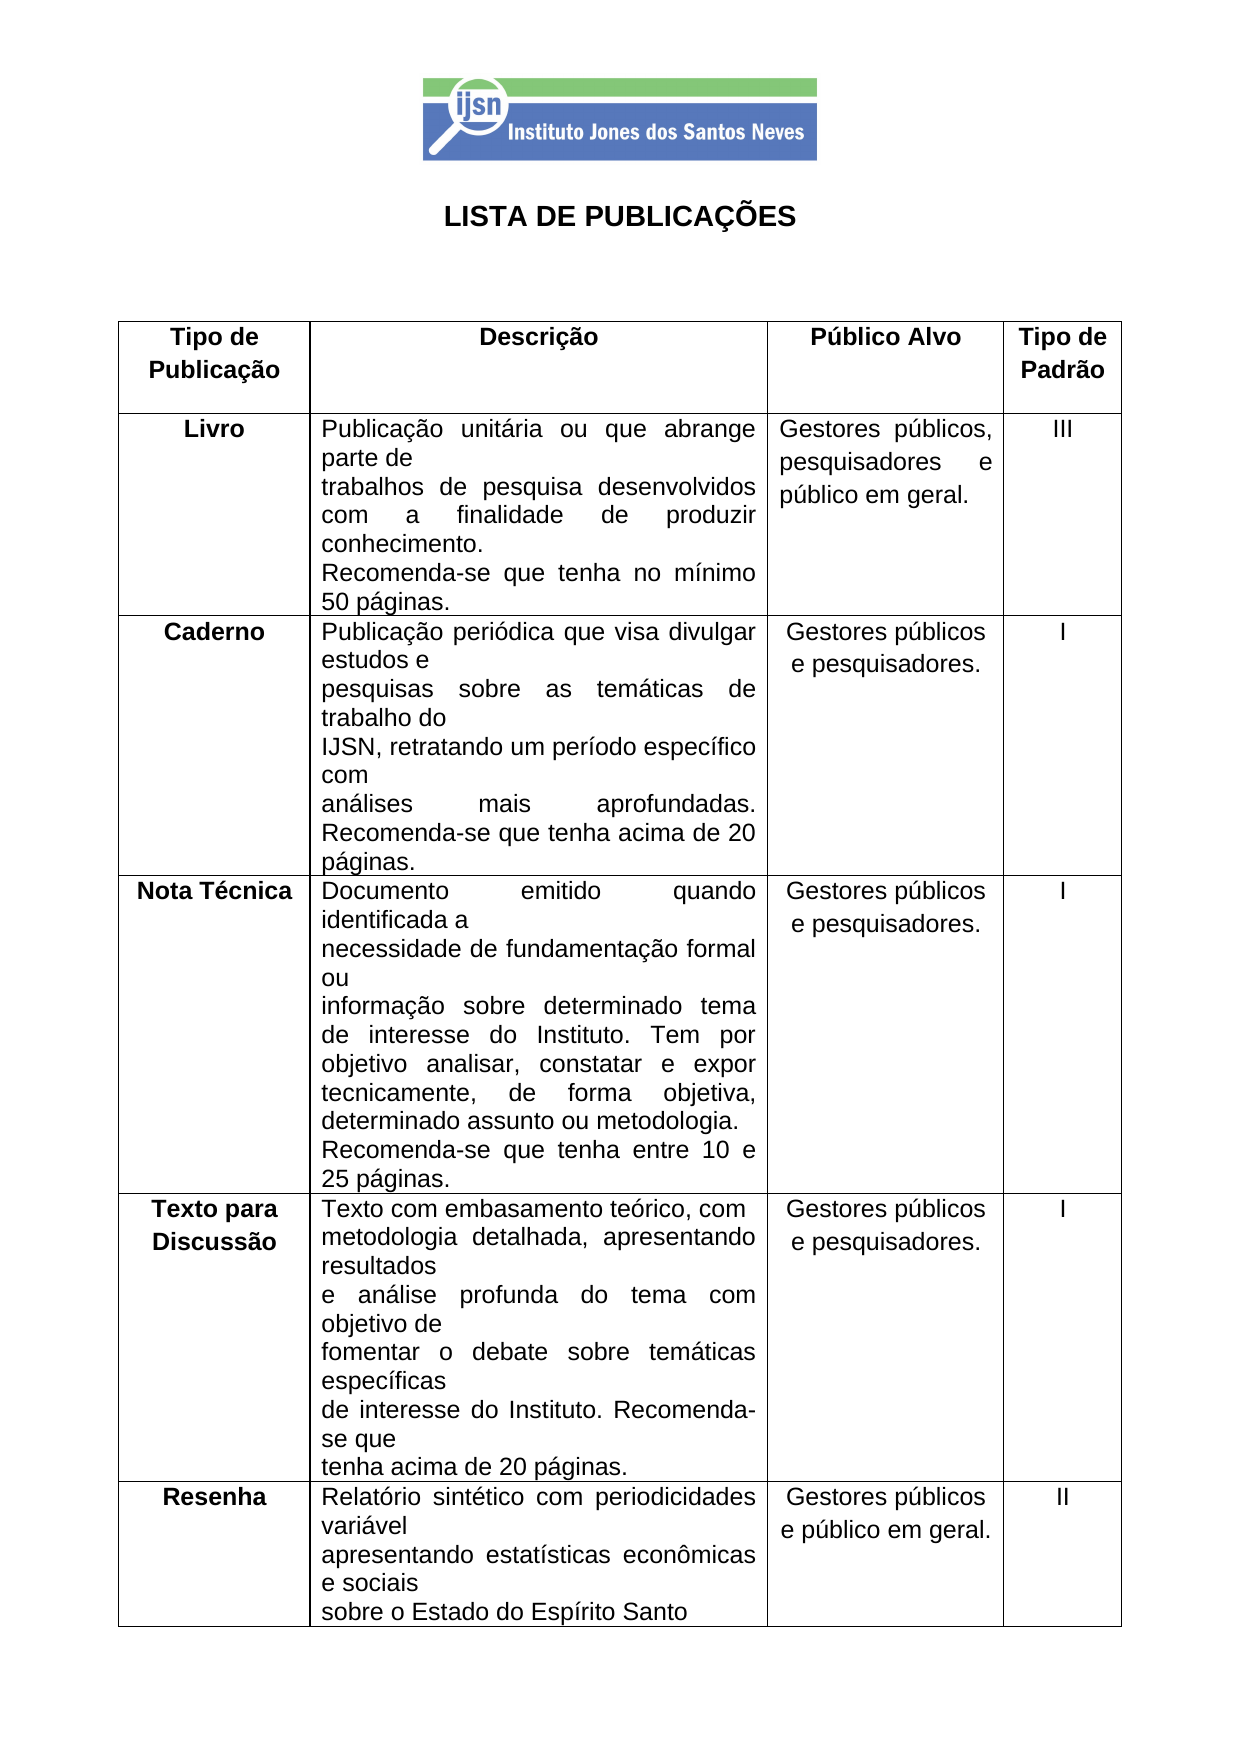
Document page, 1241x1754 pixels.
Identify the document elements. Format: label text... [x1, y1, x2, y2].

table_cell Gestores públicos e pesquisadores. [768, 876, 1003, 1192]
table_header Tipo de Padrão [1004, 322, 1121, 413]
table_cell Gestores públicos e pesquisadores. [768, 1194, 1003, 1481]
table_cell III [1004, 414, 1121, 615]
table_cell II [1004, 1482, 1121, 1626]
table_cell Texto com embasamento teórico, com metodologia detalhada, apresentando resultados e análise profunda do tema com objetivo de fomentar o debate sobre temáticas específicas de interesse do Instituto. Recomenda-se que tenha acima de 20 páginas. [311, 1194, 767, 1481]
table_header Tipo de Publicação [119, 322, 309, 413]
table_cell Publicação periódica que visa divulgar estudos e pesquisas sobre as temáticas de trabalho do IJSN, retratando um período específico com análises mais aprofundadas. Recomenda-se que tenha acima de 20 páginas. [311, 616, 767, 875]
table_cell Gestores públicos e público em geral. [768, 1482, 1003, 1626]
table_header Público Alvo [768, 322, 1003, 413]
table_cell Resenha [119, 1482, 309, 1626]
table_cell Nota Técnica [119, 876, 309, 1192]
picture [419, 73, 821, 165]
text LISTA DE PUBLICAÇÕES [118, 199, 1122, 233]
table_header Descrição [311, 322, 767, 413]
table_cell Gestores públicos, pesquisadores e público em geral. [768, 414, 1003, 615]
table_cell Relatório sintético com periodicidades variável apresentando estatísticas econômicas e sociais sobre o Estado do Espírito Santo [311, 1482, 767, 1626]
table_cell I [1004, 1194, 1121, 1481]
table_cell Livro [119, 414, 309, 615]
table_cell Caderno [119, 616, 309, 875]
table_cell I [1004, 876, 1121, 1192]
table_cell Publicação unitária ou que abrange parte de trabalhos de pesquisa desenvolvidos com a finalidade de produzir conhecimento. Recomenda-se que tenha no mínimo 50 páginas. [311, 414, 767, 615]
table_cell Texto para Discussão [119, 1194, 309, 1481]
table_cell Documento emitido quando identificada a necessidade de fundamentação formal ou informação sobre determinado tema de interesse do Instituto. Tem por objetivo analisar, constatar e expor tecnicamente, de forma objetiva, determinado assunto ou metodologia. Recomenda-se que tenha entre 10 e 25 páginas. [311, 876, 767, 1192]
table_cell Gestores públicos e pesquisadores. [768, 616, 1003, 875]
table_cell I [1004, 616, 1121, 875]
